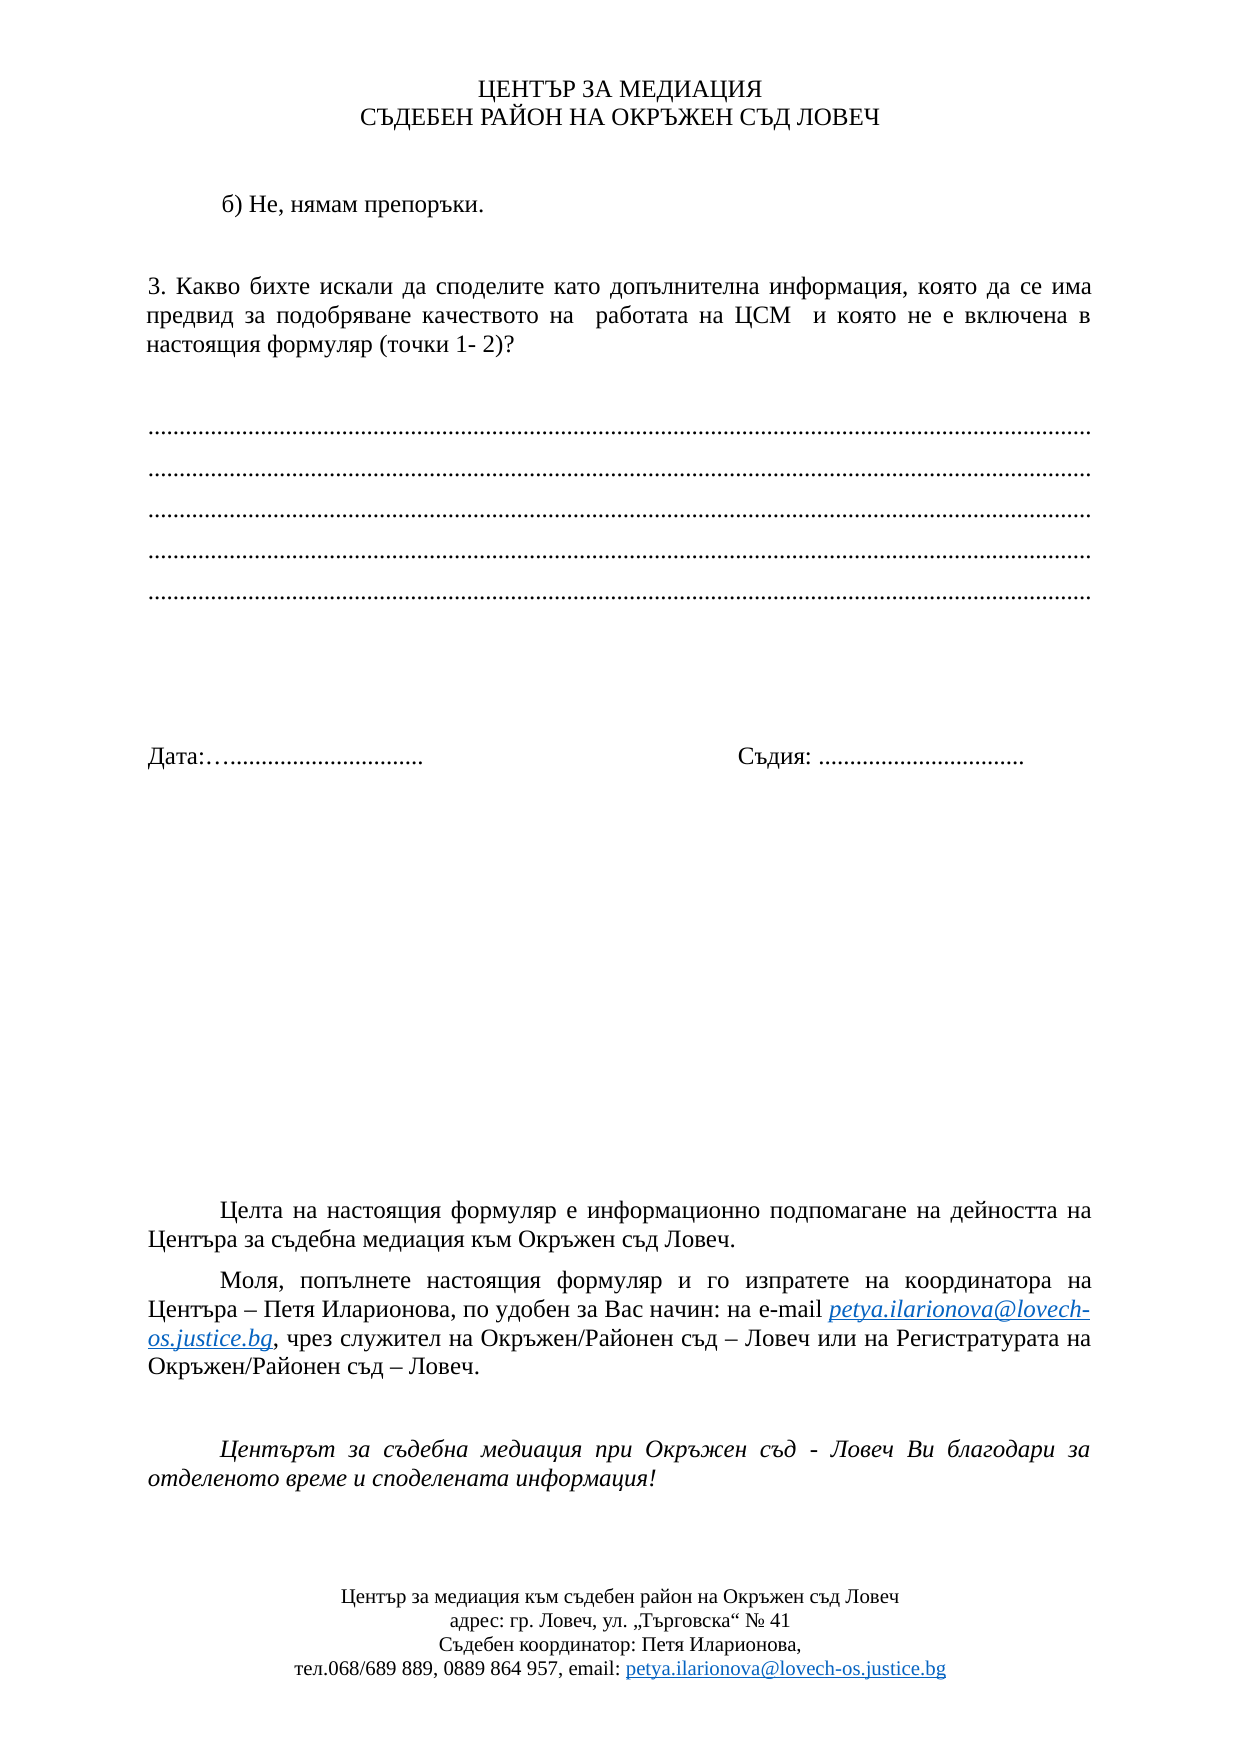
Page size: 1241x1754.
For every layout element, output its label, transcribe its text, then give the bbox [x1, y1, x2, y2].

text Моля, попълнете настоящия формуляр и го изпратете на координатора на Центъра – Петя Иларионова, по удобен за Вас начин: на e-mail petya.ilarionova@lovech-os.justice.bg, чрез служител на Окръжен/Районен съд – Ловеч или на Регистратурата на Окръжен/Районен съд – Ловеч. [148, 1265, 1093, 1380]
text Центърът за съдебна медиация при Окръжен съд - Ловеч Ви благодари за отделеното време и споделената информация! [148, 1434, 1093, 1491]
text Дата:…............................... Съдия: ................................. [148, 741, 1093, 770]
text 3. Какво бихте искали да споделите като допълнителна информация, която да се има предвид за подобряване качеството на работата на ЦСМ и която не е включена в настоящия формуляр (точки 1- 2)? [146, 271, 1093, 358]
text Целта на настоящия формуляр е информационно подпомагане на дейността на Центъра за съдебна медиация към Окръжен съд Ловеч. [148, 1195, 1093, 1253]
text б) Не, нямам препоръки. [148, 189, 1093, 218]
